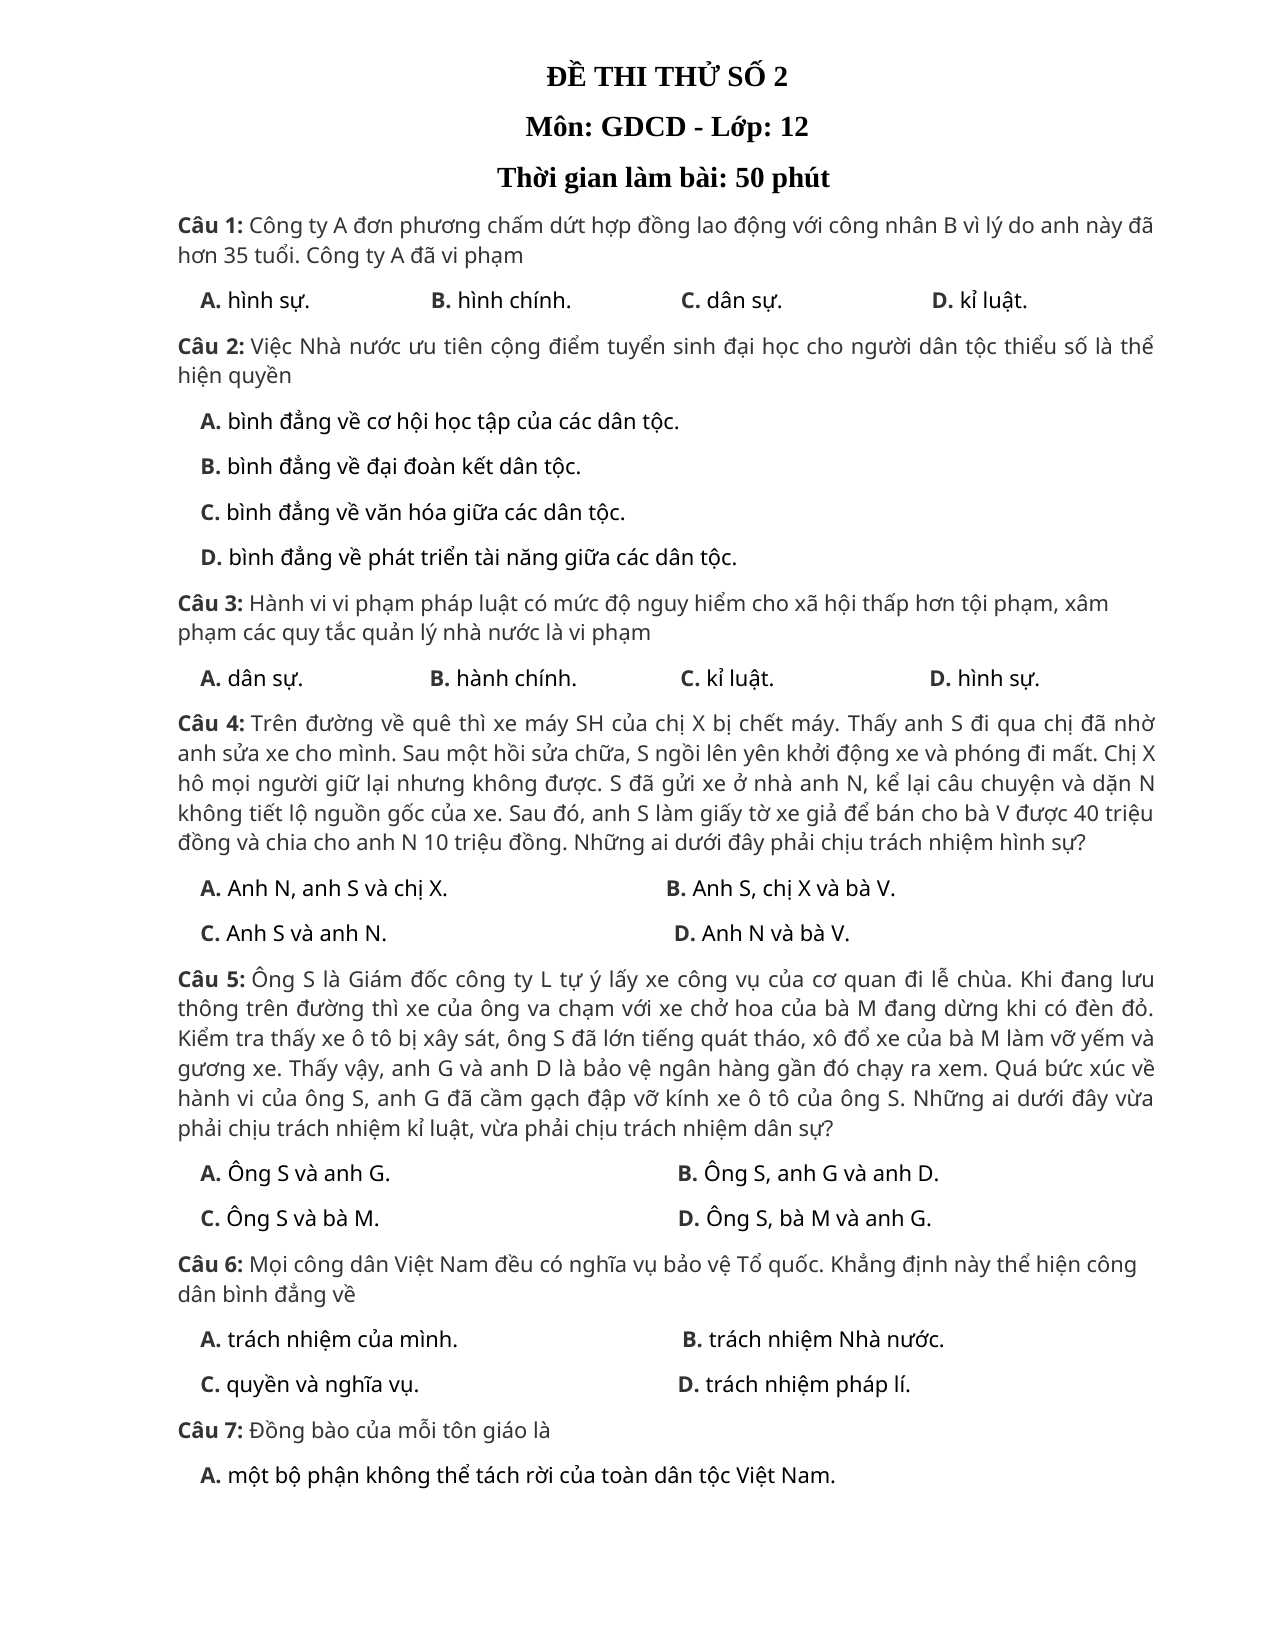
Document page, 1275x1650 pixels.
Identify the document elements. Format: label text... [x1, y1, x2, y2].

text Môn: GDCD - Lớp: 12 [177, 109, 1157, 143]
text Câu 3: Hành vi vi phạm pháp luật có mức độ nguy hiểm cho xã hội thấp hơn tội phạm, xâm phạm các quy tắc quản lý nhà nước là vi phạm [177, 587, 1157, 647]
text Câu 7: Đồng bào của mỗi tôn giáo là [177, 1415, 1157, 1444]
text A. một bộ phận không thể tách rời của toàn dân tộc Việt Nam. [177, 1460, 1157, 1490]
text A. bình đẳng về cơ hội học tập của các dân tộc. [177, 406, 1157, 436]
text C. quyền và nghĩa vụ. D. trách nhiệm pháp lí. [177, 1369, 1157, 1399]
text C. bình đẳng về văn hóa giữa các dân tộc. [177, 497, 1157, 526]
text A. Anh N, anh S và chị X. B. Anh S, chị X và bà V. [177, 873, 1157, 902]
text Câu 6: Mọi công dân Việt Nam đều có nghĩa vụ bảo vệ Tổ quốc. Khẳng định này thể hiện công dân bình đẳng về [177, 1249, 1157, 1308]
text C. Anh S và anh N. D. Anh N và bà V. [177, 918, 1157, 948]
text A. dân sự. B. hành chính. C. kỉ luật. D. hình sự. [177, 663, 1157, 692]
text ĐỀ THI THỬ SỐ 2 [177, 59, 1157, 93]
text Thời gian làm bài: 50 phút [177, 160, 1157, 193]
text A. hình sự. B. hình chính. C. dân sự. D. kỉ luật. [177, 285, 1157, 315]
text A. trách nhiệm của mình. B. trách nhiệm Nhà nước. [177, 1324, 1157, 1354]
text A. Ông S và anh G. B. Ông S, anh G và anh D. [177, 1158, 1157, 1188]
text C. Ông S và bà M. D. Ông S, bà M và anh G. [177, 1203, 1157, 1233]
text Câu 2: Việc Nhà nước ưu tiên cộng điểm tuyển sinh đại học cho người dân tộc thiểu số là thể hiện quyền [177, 331, 1157, 390]
text B. bình đẳng về đại đoàn kết dân tộc. [177, 451, 1157, 481]
text Câu 1: Công ty A đơn phương chấm dứt hợp đồng lao động với công nhân B vì lý do anh này đã hơn 35 tuổi. Công ty A đã vi phạm [177, 210, 1157, 269]
text D. bình đẳng về phát triển tài năng giữa các dân tộc. [177, 542, 1157, 572]
text Câu 4: Trên đường về quê thì xe máy SH của chị X bị chết máy. Thấy anh S đi qua chị đã nhờ anh sửa xe cho mình. Sau một hồi sửa chữa, S ngồi lên yên khởi động xe và phóng đi mất. Chị X hô mọi người giữ lại nhưng không được. S đã gửi xe ở nhà anh N, kể lại câu chuyện và dặn N không tiết lộ nguồn gốc của xe. Sau đó, anh S làm giấy tờ xe giả để bán cho bà V được 40 triệu đồng và chia cho anh N 10 triệu đồng. Những ai dưới đây phải chịu trách nhiệm hình sự? [177, 708, 1157, 857]
